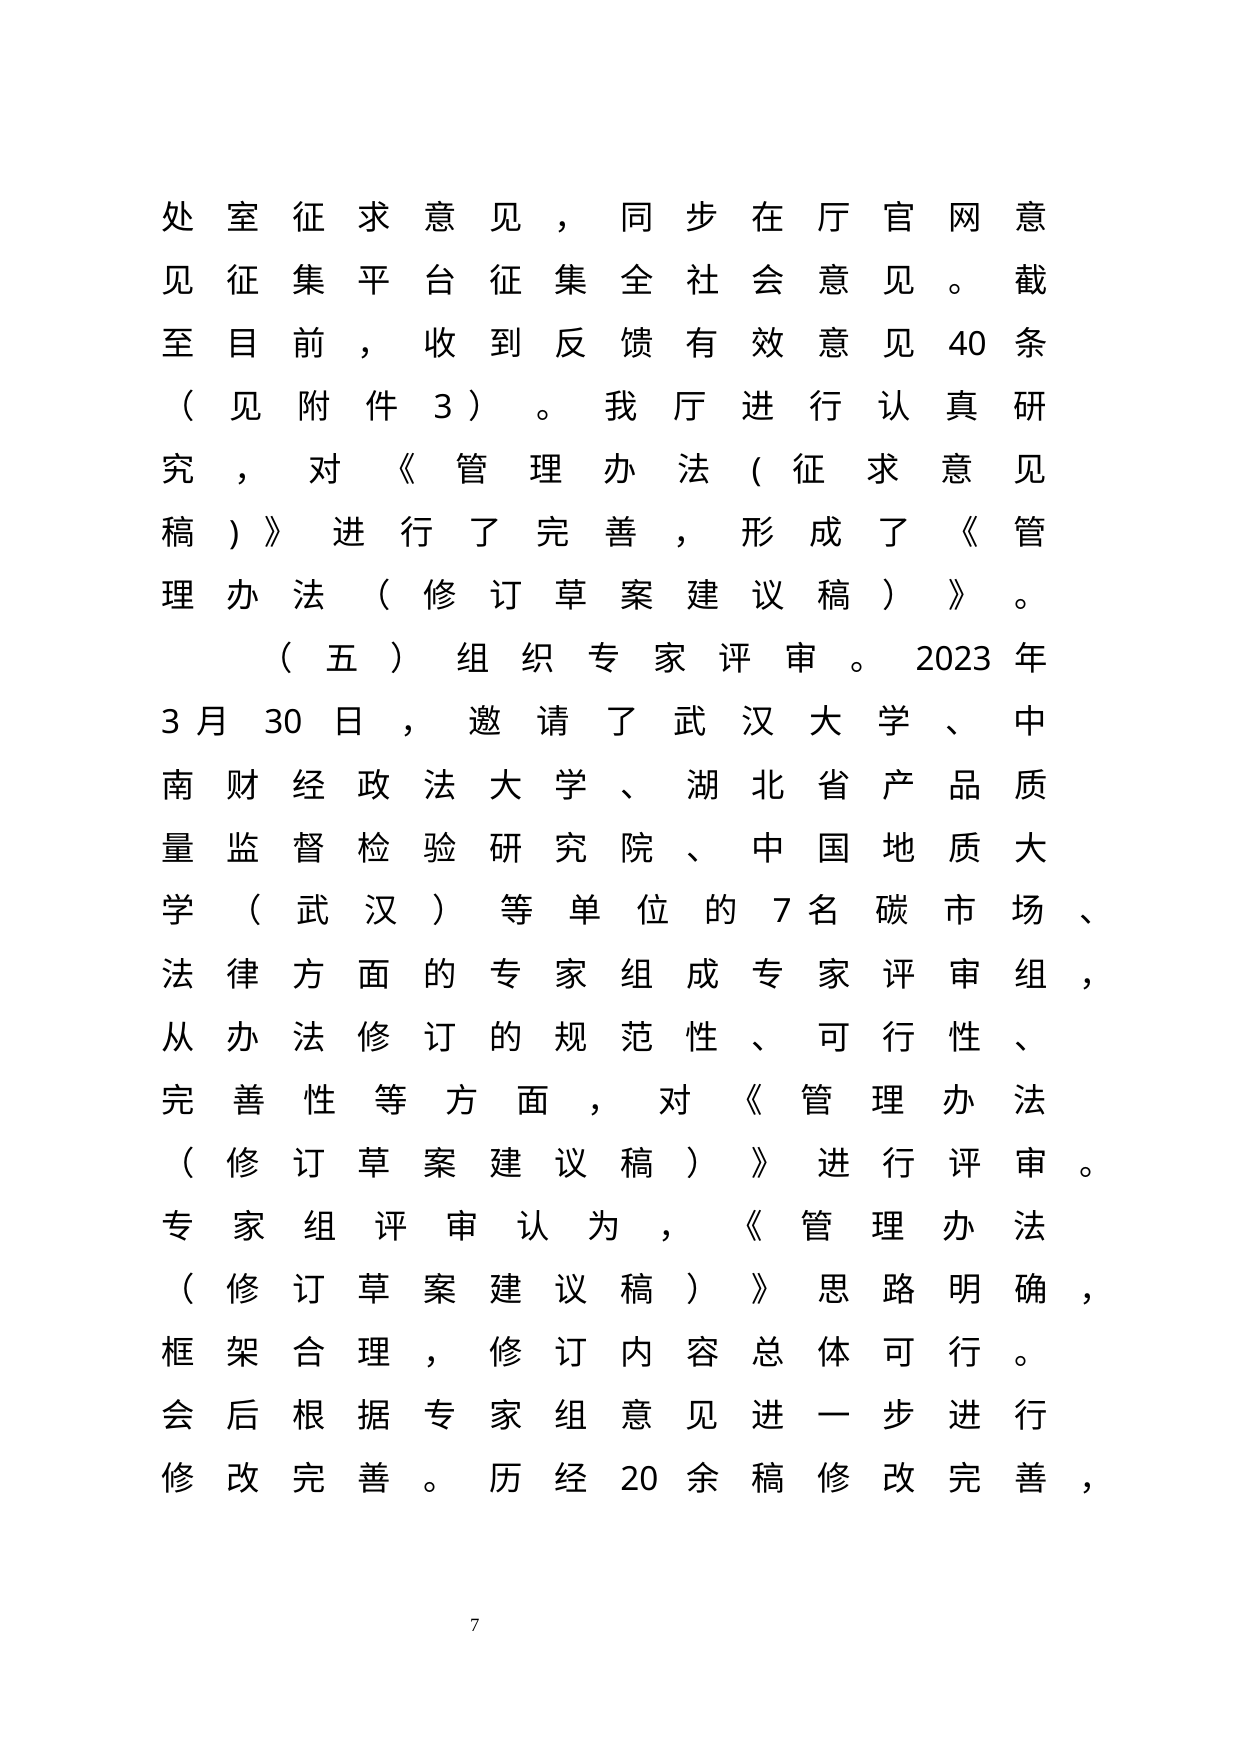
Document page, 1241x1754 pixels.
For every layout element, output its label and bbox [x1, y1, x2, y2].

text [161, 625, 1079, 1507]
text [161, 184, 1079, 625]
